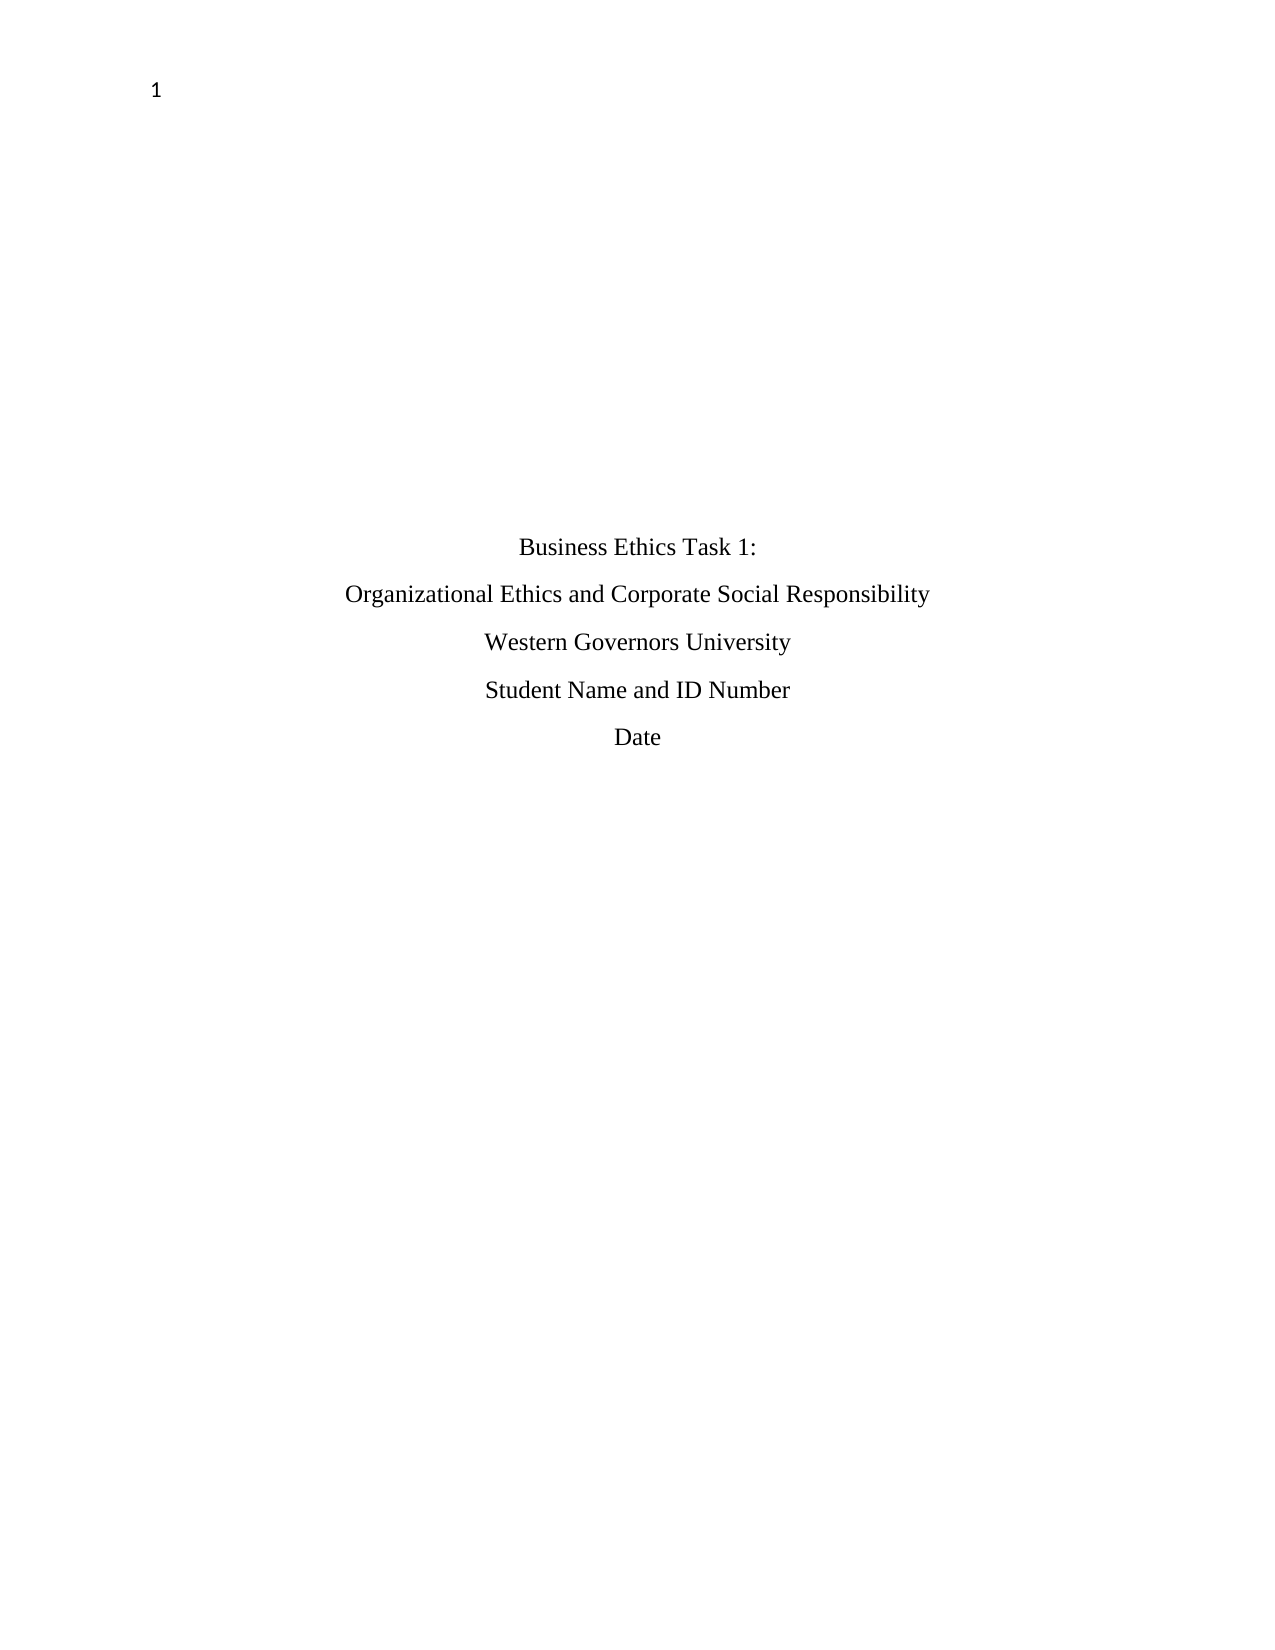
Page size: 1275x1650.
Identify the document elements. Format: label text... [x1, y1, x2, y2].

text Western Governors University [150, 627, 1125, 656]
text Business Ethics Task 1: [150, 532, 1125, 560]
text Date [150, 722, 1125, 751]
text Organizational Ethics and Corporate Social Responsibility [150, 579, 1125, 608]
text Student Name and ID Number [150, 675, 1125, 703]
